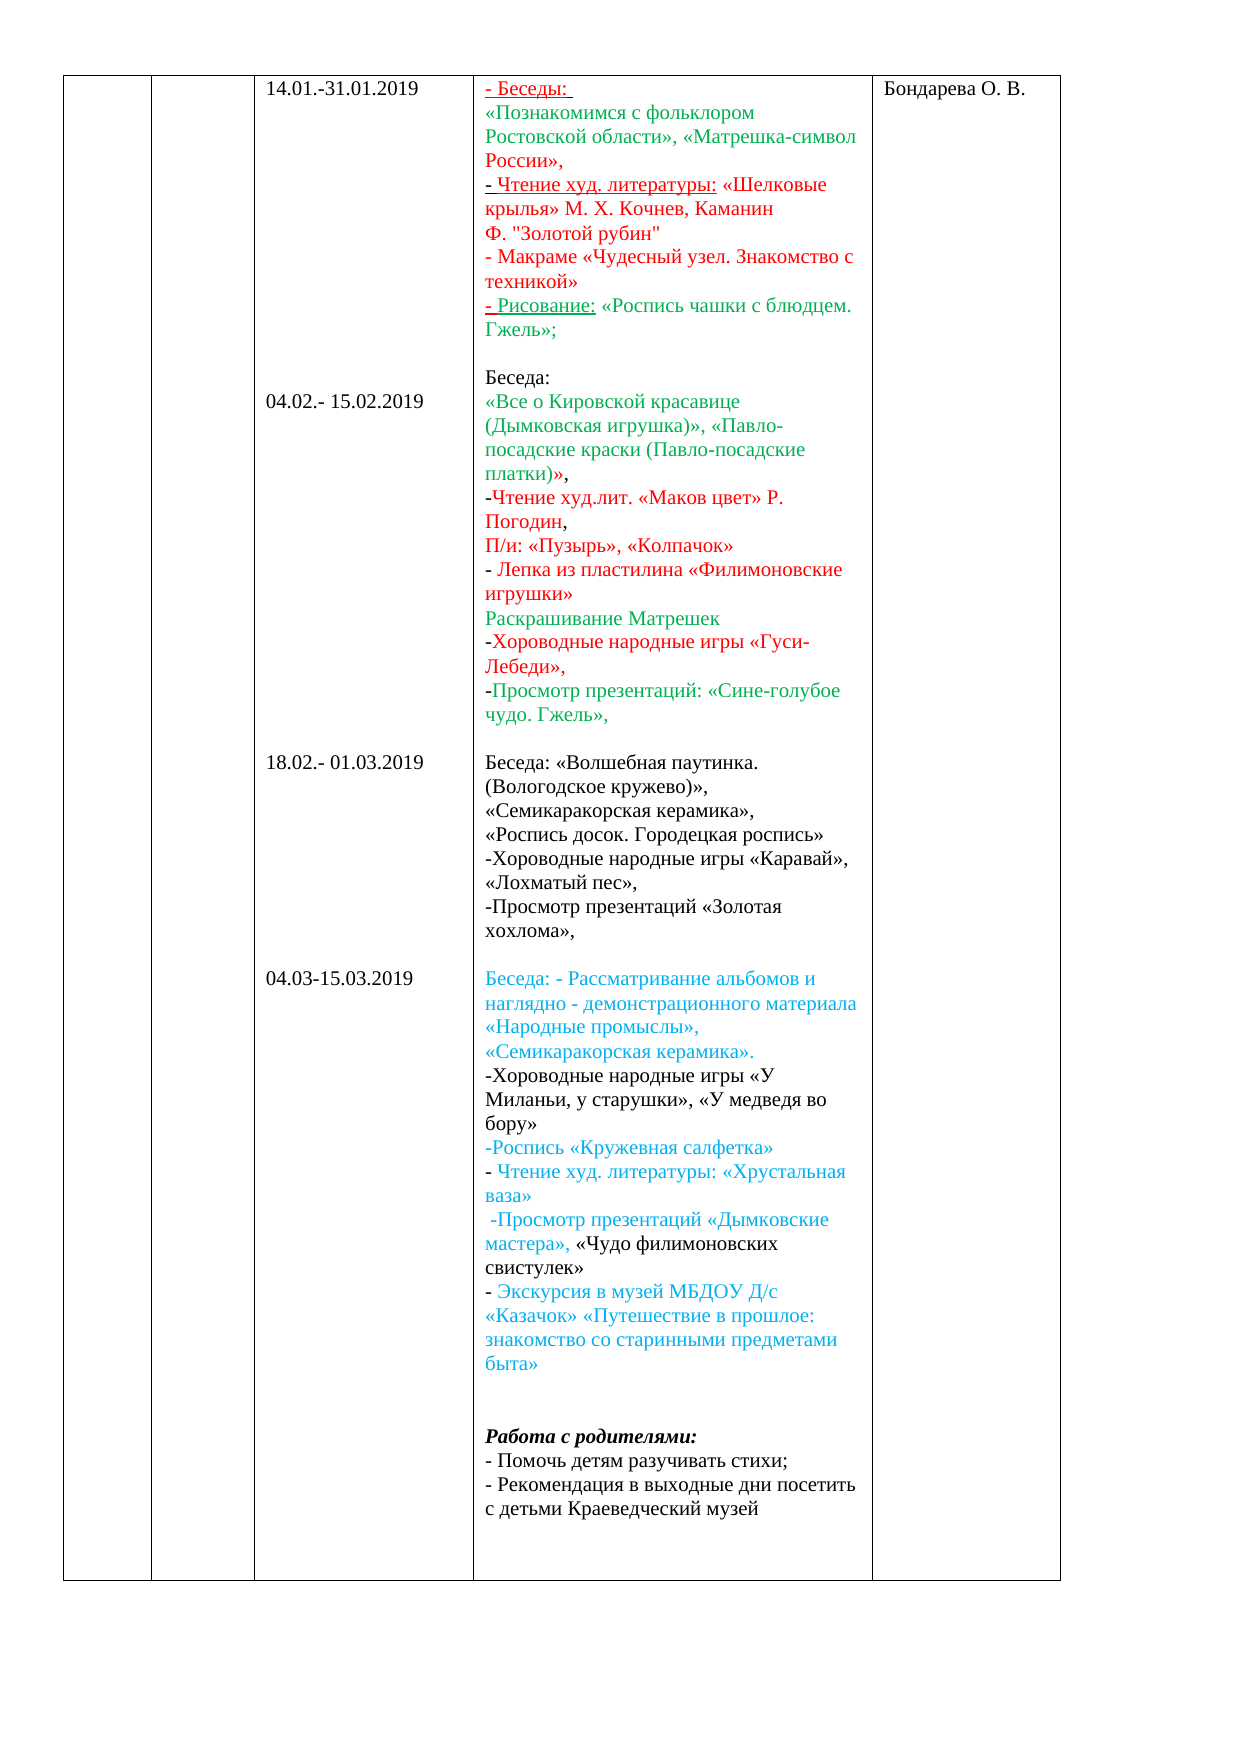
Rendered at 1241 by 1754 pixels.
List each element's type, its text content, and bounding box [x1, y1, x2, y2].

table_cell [64, 76, 151, 1580]
table_cell Бондарева О. В. [873, 76, 1060, 1580]
table_cell - Беседы: «Познакомимся с фольклором Ростовской области», «Матрешка-символ России», - Чтение худ. литературы: «Шелковые крылья» М. Х. Кочнев, Каманин Ф. "Золотой рубин" - Макраме «Чудесный узел. Знакомство с техникой» - Рисование: «Роспись чашки с блюдцем. Гжель»; Беседа: «Все о Кировской красавице (Дымковская игрушка)», «Павло-посадские краски (Павло-посадские платки)», -Чтение худ.лит. «Маков цвет» Р. Погодин, П/и: «Пузырь», «Колпачок» - Лепка из пластилина «Филимоновские игрушки» Раскрашивание Матрешек -Хороводные народные игры «Гуси-Лебеди», -Просмотр презентаций: «Сине-голубое чудо. Гжель», Беседа: «Волшебная паутинка. (Вологодское кружево)», «Семикаракорская керамика», «Роспись досок. Городецкая роспись» -Хороводные народные игры «Каравай», «Лохматый пес», -Просмотр презентаций «Золотая хохлома», Беседа: - Рассматривание альбомов и наглядно - демонстрационного материала «Народные промыслы», «Семикаракорская керамика». -Хороводные народные игры «У Миланьи, у старушки», «У медведя во бору» -Роспись «Кружевная салфетка» - Чтение худ. литературы: «Хрустальная ваза» -Просмотр презентаций «Дымковские мастера», «Чудо филимоновских свистулек» - Экскурсия в музей МБДОУ Д/с «Казачок» «Путешествие в прошлое: знакомство со старинными предметами быта» Работа с родителями: - Помочь детям разучивать стихи; - Рекомендация в выходные дни посетить с детьми Краеведческий музей [474, 76, 872, 1580]
table_cell 14.01.-31.01.2019 04.02.- 15.02.2019 18.02.- 01.03.2019 04.03-15.03.2019 [255, 76, 473, 1580]
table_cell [152, 76, 254, 1580]
